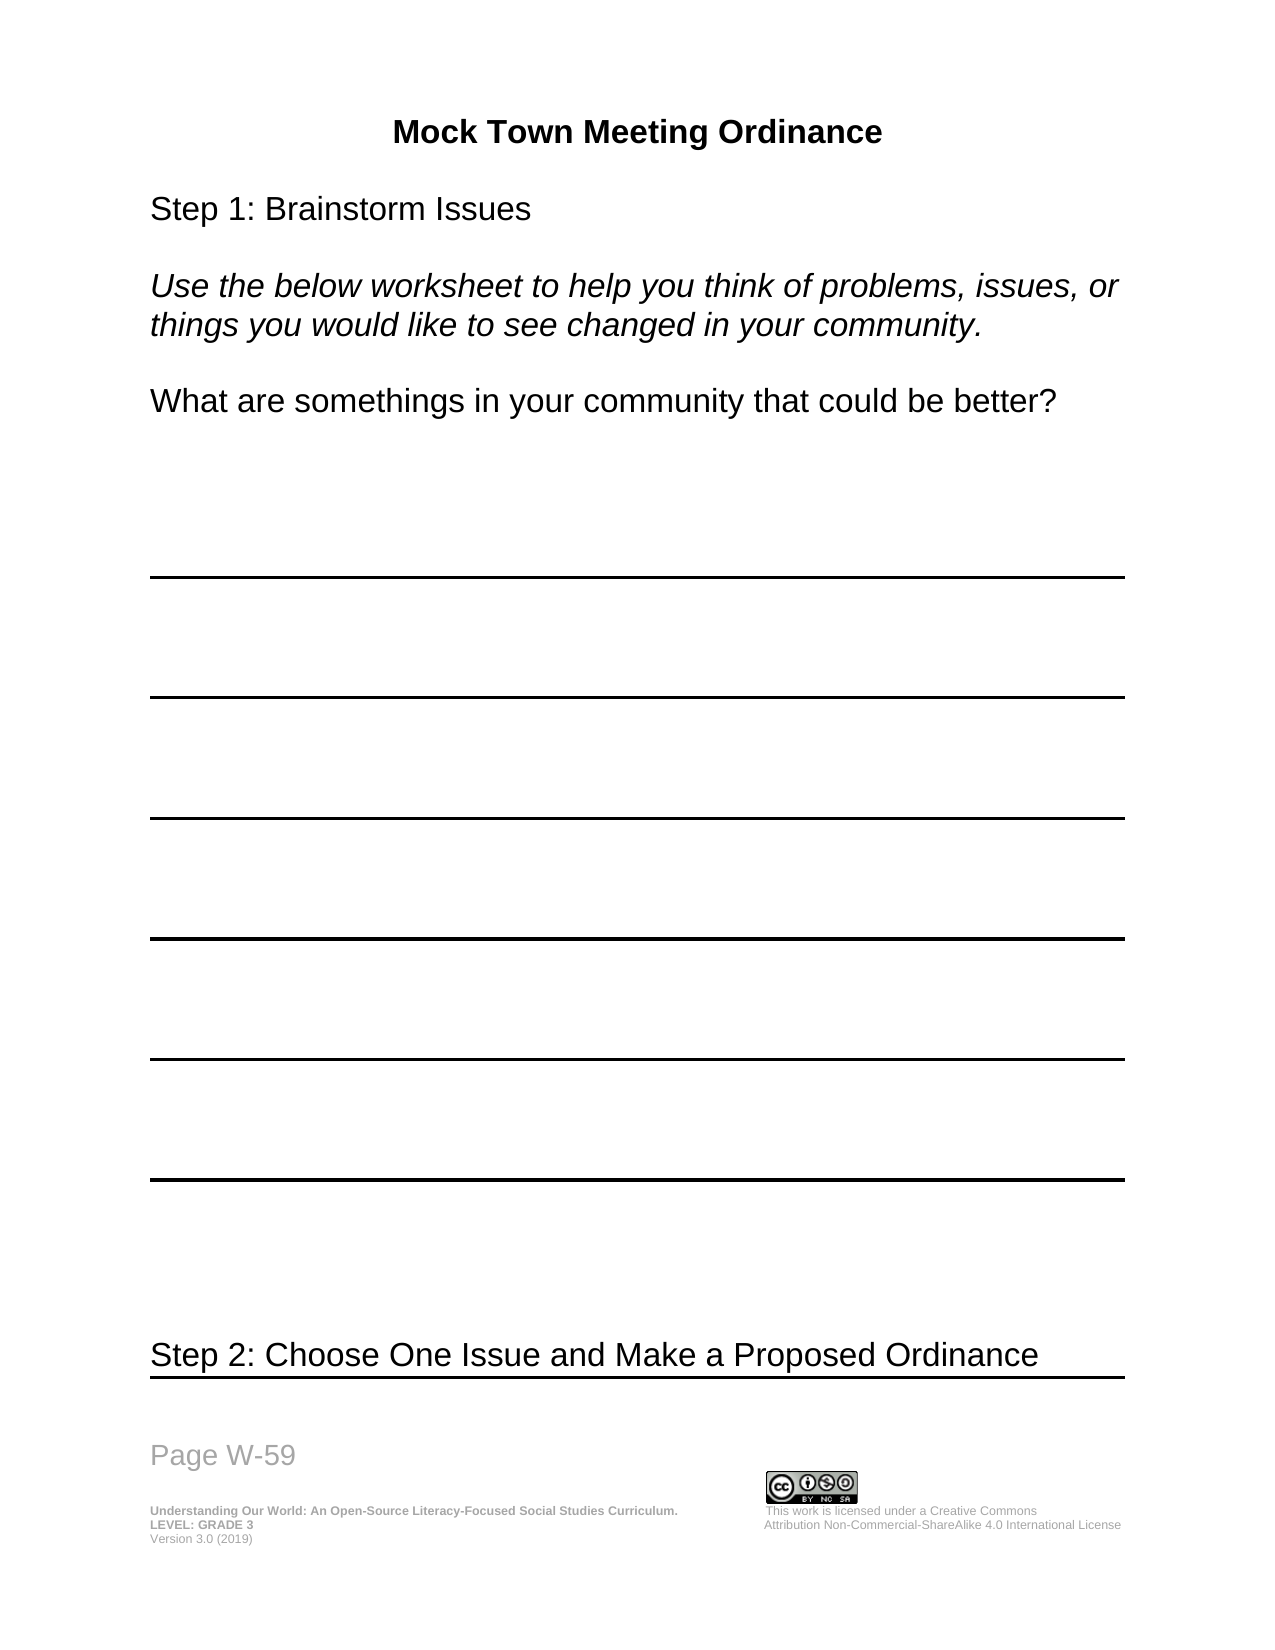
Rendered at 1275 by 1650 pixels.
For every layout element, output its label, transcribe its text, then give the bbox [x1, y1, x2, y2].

text Step 1: Brainstorm Issues [150, 189, 1125, 228]
text Step 2: Choose One Issue and Make a Proposed Ordinance [150, 1335, 1125, 1376]
picture [766, 1471, 858, 1504]
text What are somethings in your community that could be better? [150, 382, 1125, 420]
text Use the below worksheet to help you think of problems, issues, or things you would like to see changed in your community. [150, 266, 1125, 343]
text Mock Town Meeting Ordinance [150, 112, 1125, 151]
